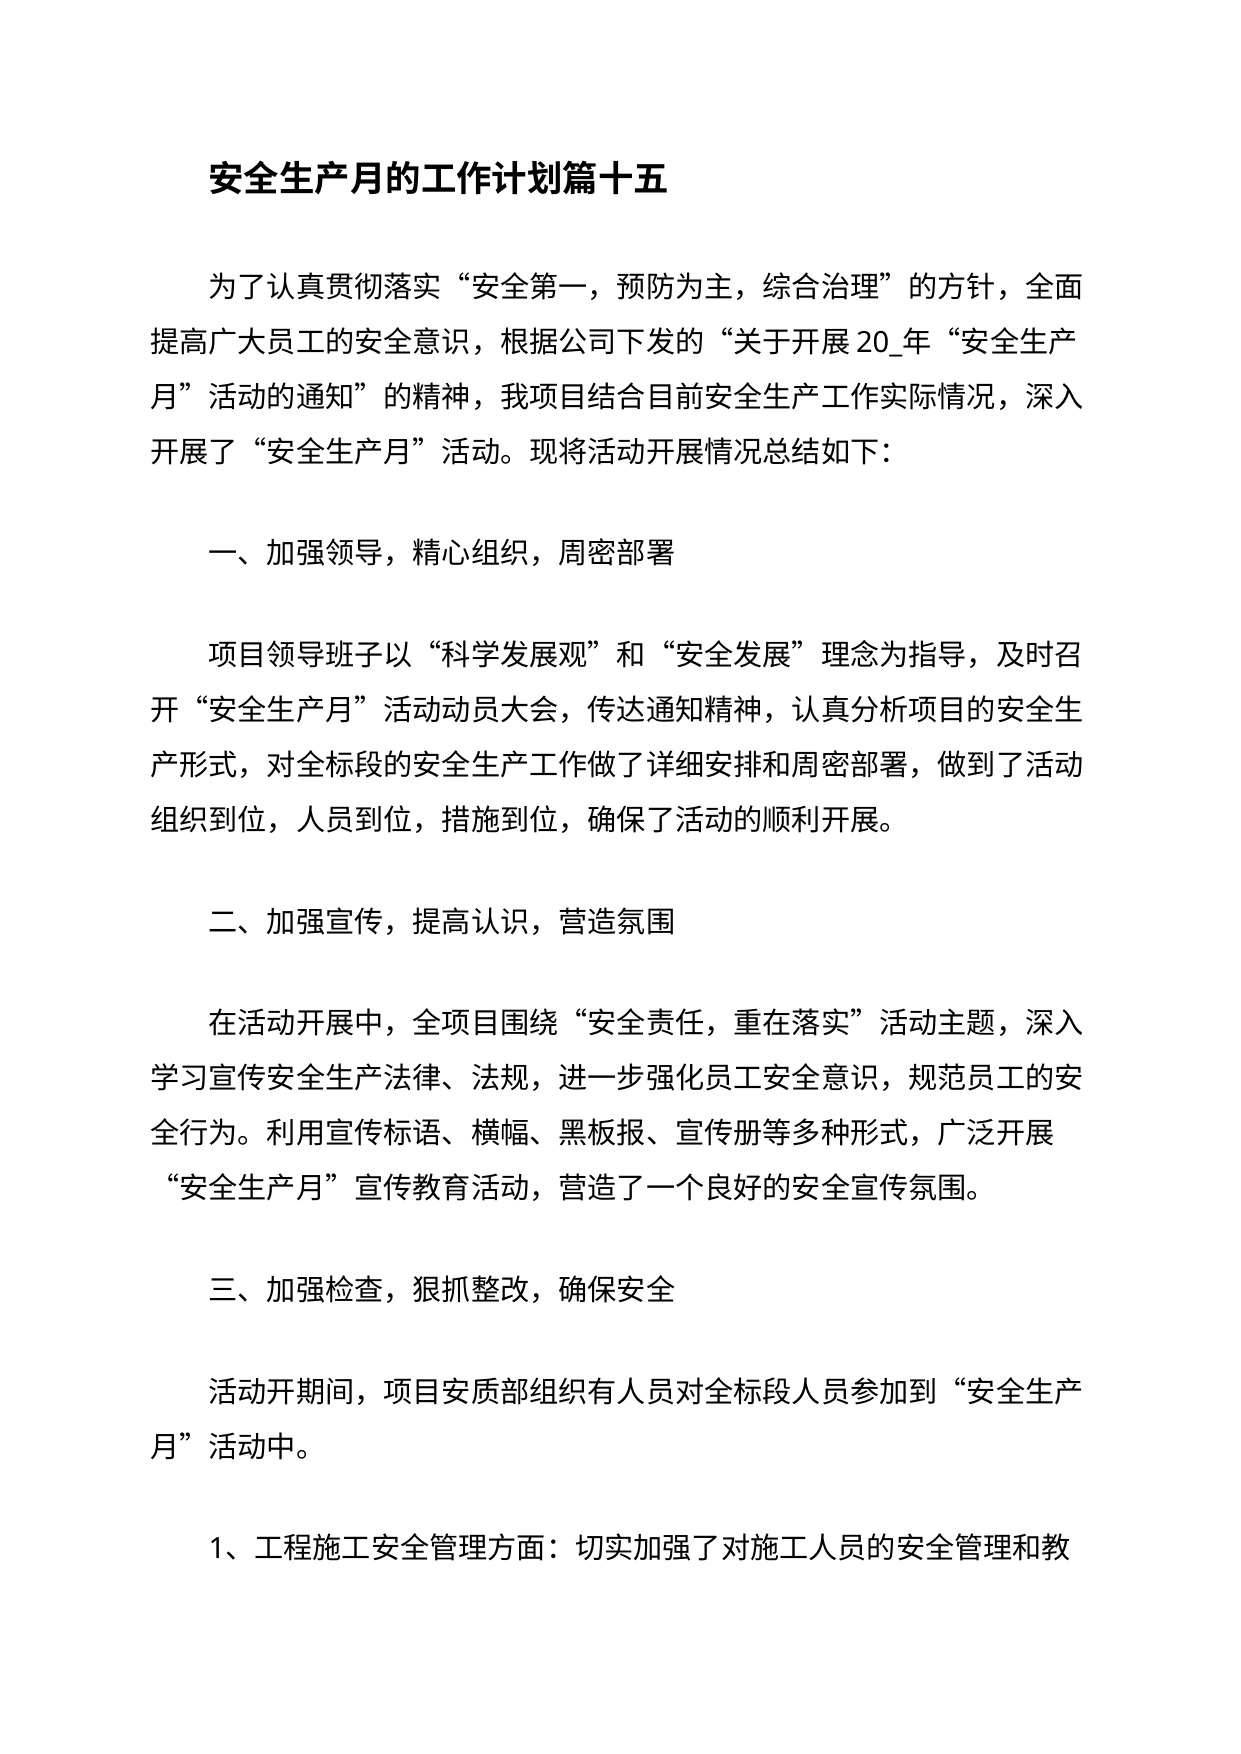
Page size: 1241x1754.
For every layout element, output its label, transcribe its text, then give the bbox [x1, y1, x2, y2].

text 三、加强检查，狠抓整改，确保安全 [150, 1266, 1090, 1309]
text 一、加强领导，精心组织，周密部署 [150, 530, 1090, 572]
text 在活动开展中，全项目围绕“安全责任，重在落实”活动主题，深入学习宣传安全生产法律、法规，进一步强化员工安全意识，规范员工的安全行为。利用宣传标语、横幅、黑板报、宣传册等多种形式，广泛开展“安全生产月”宣传教育活动，营造了一个良好的安全宣传氛围。 [150, 1000, 1090, 1207]
text 安全生产月的工作计划篇十五 [150, 150, 1090, 201]
text 活动开期间，项目安质部组织有人员对全标段人员参加到“安全生产月”活动中。 [150, 1368, 1090, 1465]
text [150, 1525, 1090, 1567]
text 二、加强宣传，提高认识，营造氛围 [150, 898, 1090, 941]
text 项目领导班子以“科学发展观”和“安全发展”理念为指导，及时召开“安全生产月”活动动员大会，传达通知精神，认真分析项目的安全生产形式，对全标段的安全生产工作做了详细安排和周密部署，做到了活动组织到位，人员到位，措施到位，确保了活动的顺利开展。 [150, 632, 1090, 839]
text 为了认真贯彻落实“安全第一，预防为主，综合治理”的方针，全面提高广大员工的安全意识，根据公司下发的“关于开展20_年“安全生产月”活动的通知”的精神，我项目结合目前安全生产工作实际情况，深入开展了“安全生产月”活动。现将活动开展情况总结如下： [150, 263, 1090, 471]
